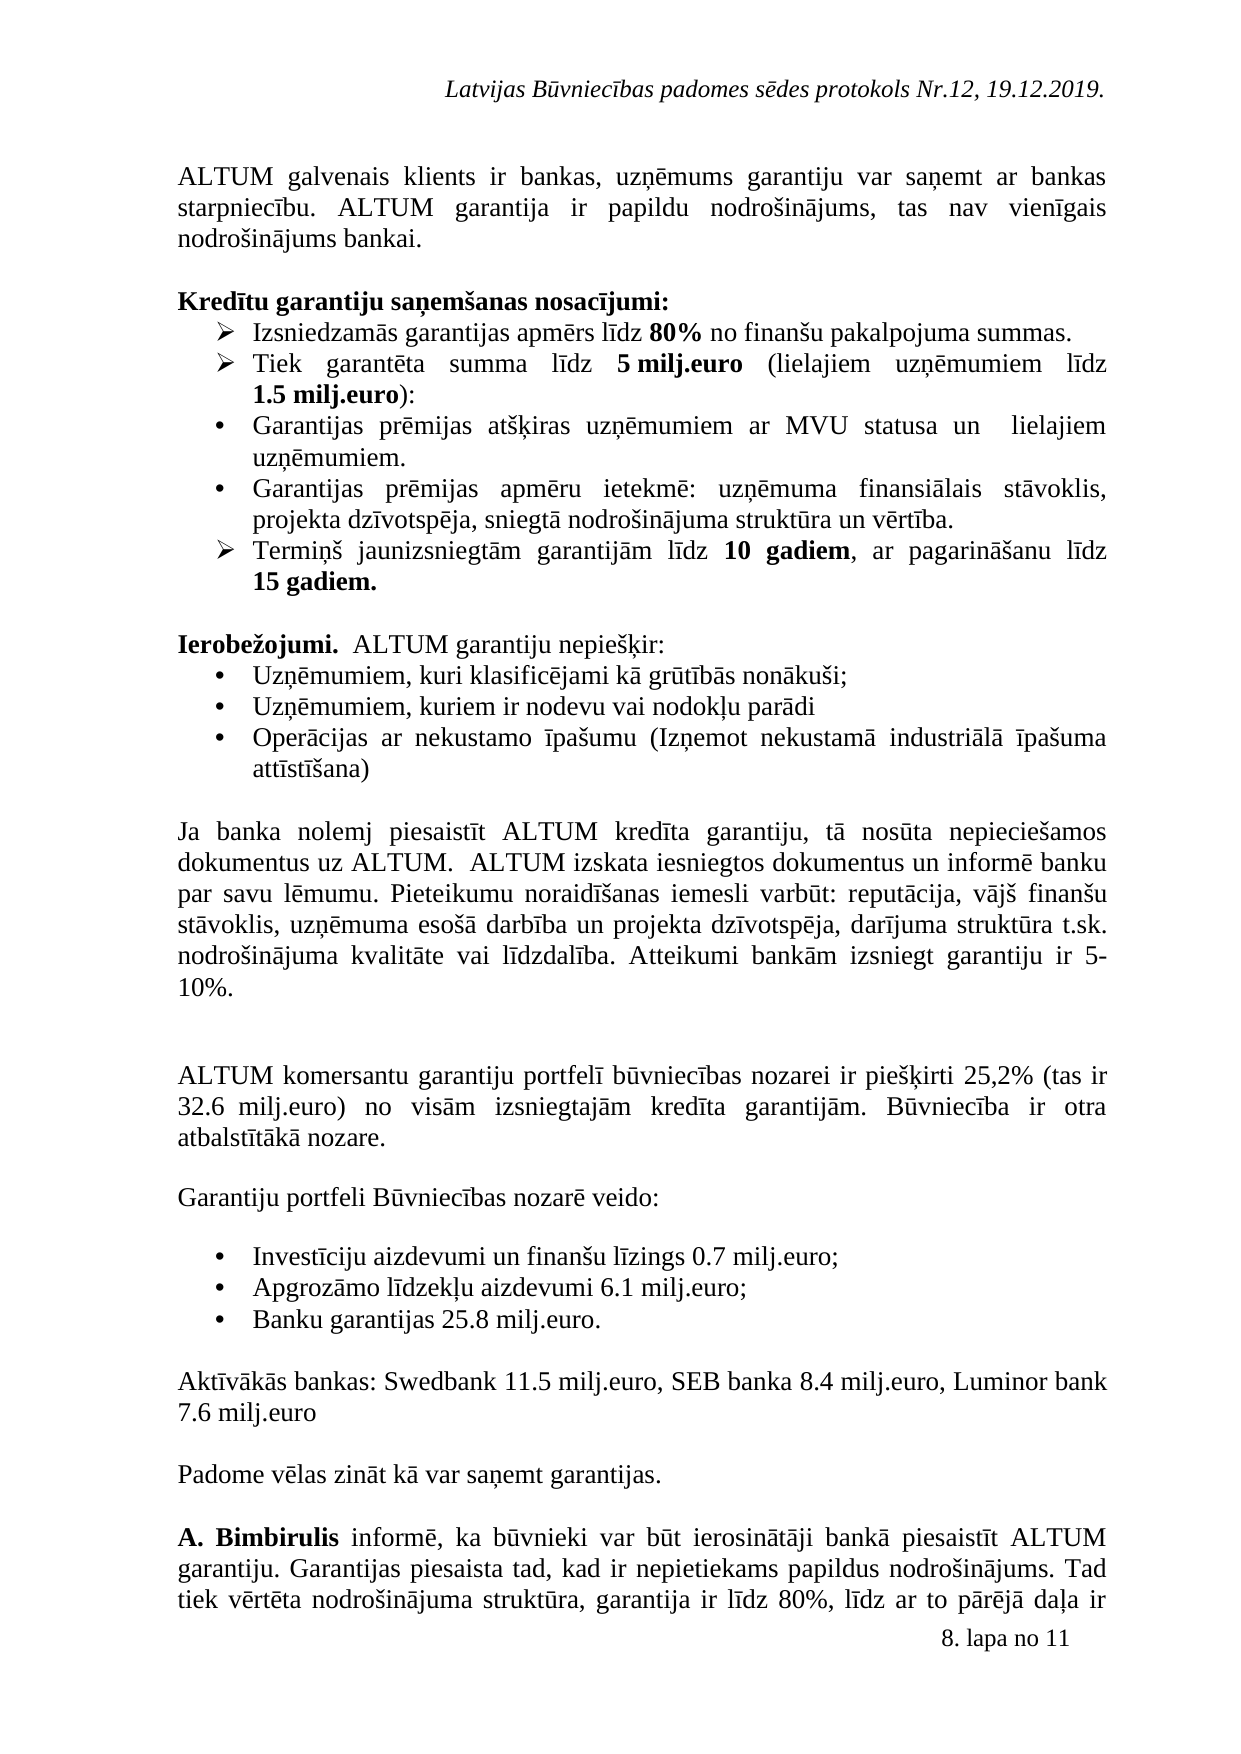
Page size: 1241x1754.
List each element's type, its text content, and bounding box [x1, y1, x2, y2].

list Apgrozāmo līdzekļu aizdevumi 6.1 milj.euro; [215, 1271, 1107, 1303]
text Ja banka nolemj piesaistīt ALTUM kredīta garantiju, tā nosūta nepieciešamos dokumentus uz ALTUM. ALTUM izskata iesniegtos dokumentus un informē banku par savu lēmumu. Pieteikumu noraidīšanas iemesli varbūt: reputācija, vājš finanšu stāvoklis, uzņēmuma esošā darbība un projekta dzīvotspēja, darījuma struktūra t.sk. nodrošinājuma kvalitāte vai līdzdalība. Atteikumi bankām izsniegt garantiju ir 5-10%. [177, 815, 1107, 1002]
list Tiek garantēta summa līdz 5 milj.euro (lielajiem uzņēmumiem līdz 1.5 milj.euro): [215, 347, 1107, 409]
list Izsniedzamās garantijas apmērs līdz 80% no finanšu pakalpojuma summas. [215, 316, 1107, 347]
text Garantiju portfeli Būvniecības nozarē veido: [177, 1181, 1107, 1213]
text Aktīvākās bankas: Swedbank 11.5 milj.euro, SEB banka 8.4 milj.euro, Luminor bank 7.6 milj.euro [177, 1365, 1107, 1427]
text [177, 1521, 1107, 1614]
list Termiņš jaunizsniegtām garantijām līdz 10 gadiem, ar pagarināšanu līdz 15 gadiem. [215, 534, 1107, 597]
list Garantijas prēmijas apmēru ietekmē: uzņēmuma finansiālais stāvoklis, projekta dzīvotspēja, sniegtā nodrošinājuma struktūra un vērtība. [215, 472, 1107, 534]
text Ierobežojumi. ALTUM garantiju nepiešķir: [177, 628, 1107, 659]
text ALTUM galvenais klients ir bankas, uzņēmums garantiju var saņemt ar bankas starpniecību. ALTUM garantija ir papildu nodrošinājums, tas nav vienīgais nodrošinājums bankai. [177, 160, 1107, 253]
text ALTUM komersantu garantiju portfelī būvniecības nozarei ir piešķirti 25,2% (tas ir 32.6 milj.euro) no visām izsniegtajām kredīta garantijām. Būvniecība ir otra atbalstītākā nozare. [177, 1059, 1107, 1153]
text Kredītu garantiju saņemšanas nosacījumi: [177, 284, 1107, 316]
list Operācijas ar nekustamo īpašumu (Izņemot nekustamā industriālā īpašuma attīstīšana) [215, 721, 1107, 784]
list Garantijas prēmijas atšķiras uzņēmumiem ar MVU statusa un lielajiem uzņēmumiem. [215, 409, 1107, 472]
list Uzņēmumiem, kuri klasificējami kā grūtībās nonākuši; [215, 659, 1107, 690]
list Banku garantijas 25.8 milj.euro. [215, 1303, 1107, 1334]
list Uzņēmumiem, kuriem ir nodevu vai nodokļu parādi [215, 690, 1107, 721]
text Padome vēlas zināt kā var saņemt garantijas. [177, 1458, 1107, 1490]
list Investīciju aizdevumi un finanšu līzings 0.7 milj.euro; [215, 1240, 1107, 1271]
